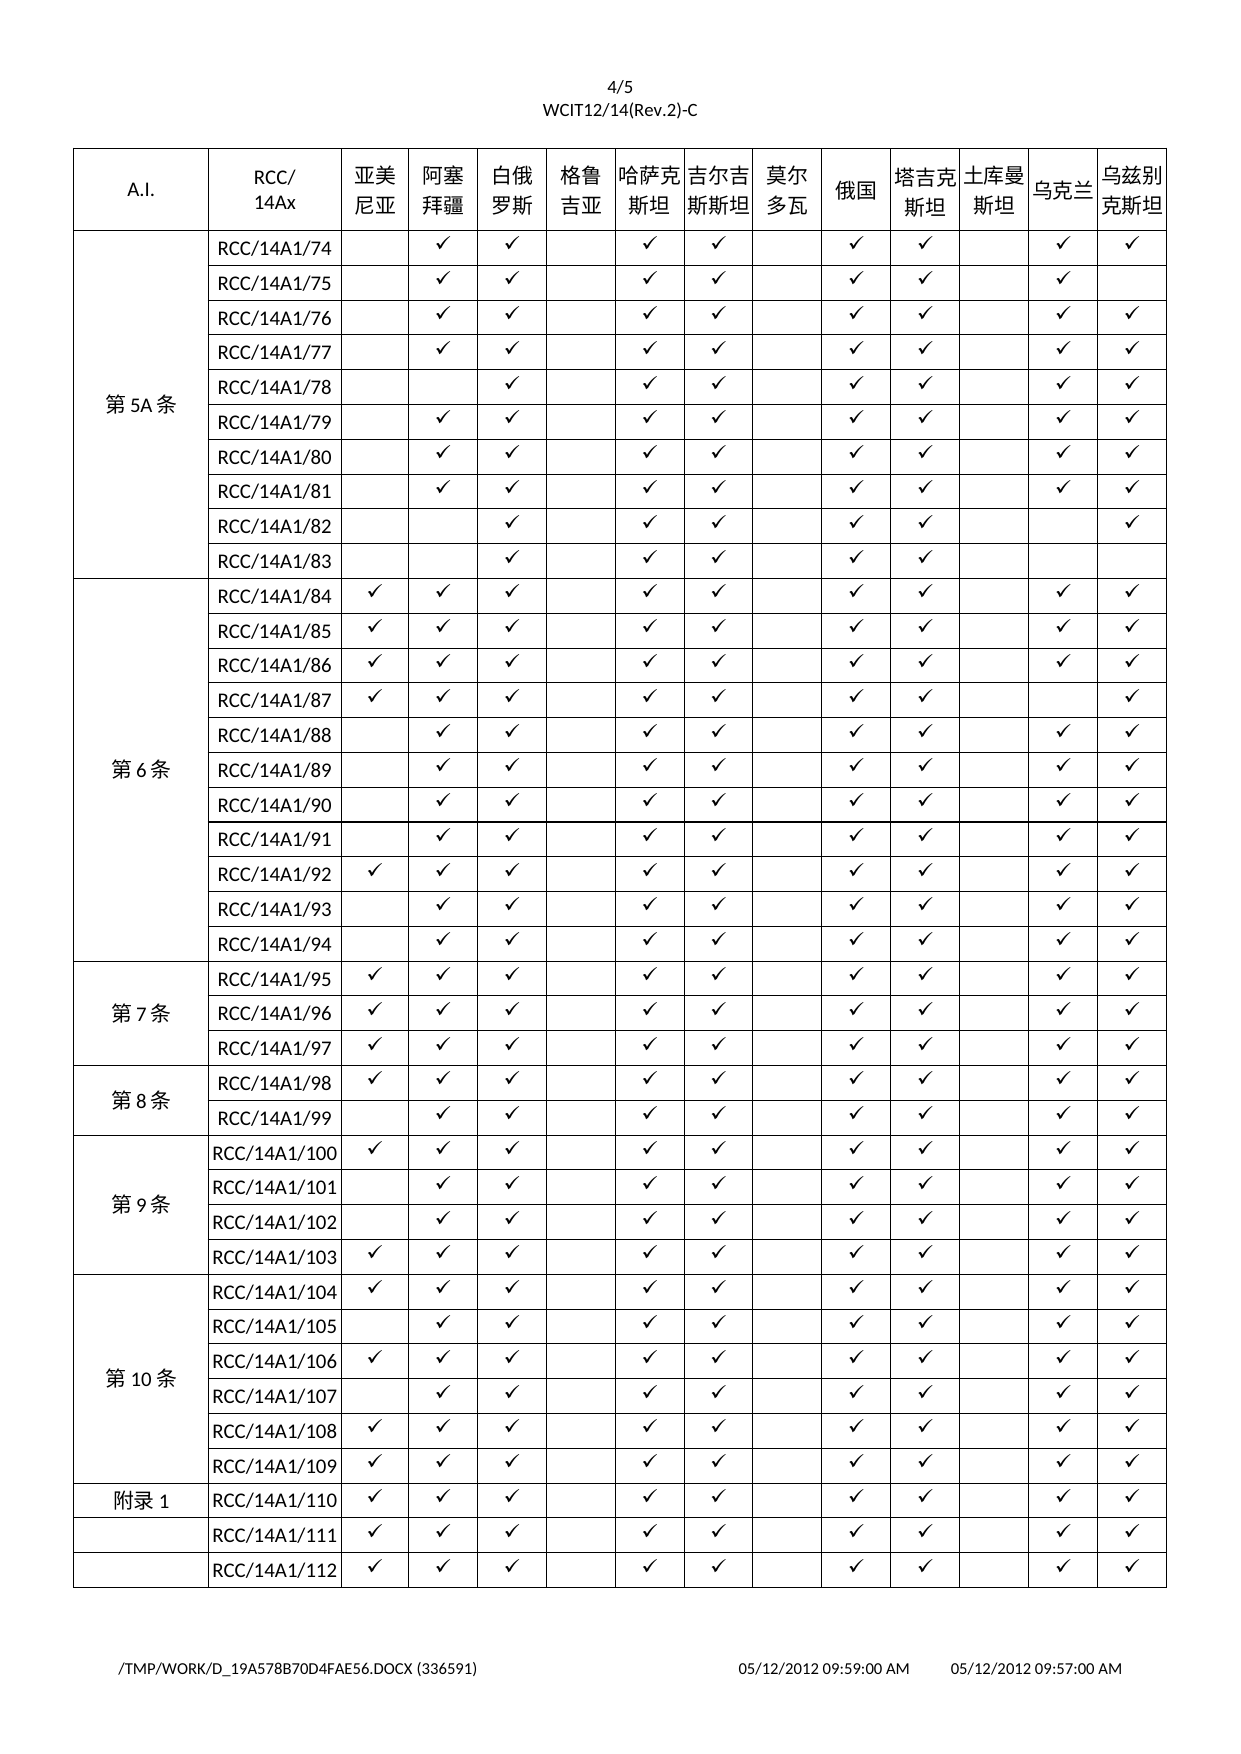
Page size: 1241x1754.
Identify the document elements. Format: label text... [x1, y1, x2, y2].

table_cell [891, 927, 959, 961]
table_cell [822, 509, 890, 543]
table_cell [685, 509, 752, 543]
table_cell RCC/14A1/75 [209, 266, 341, 299]
table_cell [1098, 614, 1166, 647]
table_cell [342, 857, 408, 891]
table_cell [685, 1379, 752, 1413]
table_cell RCC/14A1/101 [209, 1170, 341, 1204]
table_cell [1098, 509, 1166, 543]
table_cell [1098, 1136, 1166, 1169]
table_cell [547, 440, 615, 473]
table_cell [822, 892, 890, 926]
table_cell [822, 1414, 890, 1448]
table_cell [547, 579, 615, 613]
table_cell [960, 301, 1028, 334]
table_cell [891, 1031, 959, 1065]
table_cell [74, 1518, 208, 1552]
table_cell [547, 718, 615, 752]
table_cell [1029, 718, 1097, 752]
table_cell [822, 962, 890, 995]
table_cell [960, 1518, 1028, 1552]
table_cell [822, 370, 890, 404]
table_cell [616, 614, 684, 647]
table_cell [822, 1170, 890, 1204]
table_cell [342, 614, 408, 647]
table_cell [753, 405, 821, 439]
table_cell [478, 927, 546, 961]
table_cell [822, 614, 890, 647]
table_cell [616, 1379, 684, 1413]
table_cell [616, 1484, 684, 1517]
table_cell [616, 1449, 684, 1482]
table_cell [822, 1205, 890, 1239]
table_cell [616, 1066, 684, 1100]
table_cell [960, 614, 1028, 647]
table_cell [1098, 1240, 1166, 1274]
table_cell [478, 683, 546, 717]
table_cell [342, 962, 408, 995]
table_cell [891, 996, 959, 1030]
table_cell [891, 1205, 959, 1239]
table_cell [891, 1553, 959, 1587]
table_cell [547, 266, 615, 299]
table_cell [891, 962, 959, 995]
table_cell [409, 1310, 477, 1343]
table_cell RCC/14A1/74 [209, 231, 341, 265]
table_cell [547, 1031, 615, 1065]
table_cell [547, 335, 615, 369]
table_cell [822, 266, 890, 299]
table_cell [753, 231, 821, 265]
table_cell [409, 823, 477, 856]
table_cell [478, 335, 546, 369]
table_cell [547, 753, 615, 787]
table_cell [822, 823, 890, 856]
table_cell [1029, 1379, 1097, 1413]
table_cell [891, 683, 959, 717]
table_cell [1098, 301, 1166, 334]
table_cell [616, 683, 684, 717]
table_cell [1029, 1553, 1097, 1587]
table_cell [1029, 753, 1097, 787]
table_cell [409, 440, 477, 473]
table_cell [342, 718, 408, 752]
table_cell [891, 1414, 959, 1448]
table_cell [960, 718, 1028, 752]
table_cell [616, 1240, 684, 1274]
table_cell [891, 335, 959, 369]
table_cell [342, 1205, 408, 1239]
table_cell [960, 1414, 1028, 1448]
table_cell [891, 266, 959, 299]
table_cell [1098, 788, 1166, 821]
table_cell [753, 1205, 821, 1239]
table_cell [891, 1101, 959, 1134]
table_cell [1029, 788, 1097, 821]
table_cell [342, 753, 408, 787]
table_cell [960, 649, 1028, 682]
table_cell [547, 1136, 615, 1169]
table_cell [547, 1066, 615, 1100]
table_cell [616, 231, 684, 265]
table_cell [478, 231, 546, 265]
table_cell [409, 996, 477, 1030]
table_cell [1098, 1518, 1166, 1552]
table_cell [753, 962, 821, 995]
table_cell [547, 857, 615, 891]
table_cell [960, 440, 1028, 473]
table_cell [616, 1275, 684, 1308]
table_header 哈萨克斯坦 [616, 149, 684, 230]
table_cell [960, 1344, 1028, 1378]
table_cell [685, 1205, 752, 1239]
table_cell [1029, 1205, 1097, 1239]
table_cell [753, 1310, 821, 1343]
table_cell [822, 788, 890, 821]
table_cell [342, 1275, 408, 1308]
table_cell RCC/14A1/98 [209, 1066, 341, 1100]
table_cell [547, 823, 615, 856]
table_cell [753, 544, 821, 578]
table_cell [891, 1518, 959, 1552]
table_cell [478, 1344, 546, 1378]
table_cell [478, 1275, 546, 1308]
table_cell [478, 1170, 546, 1204]
table_cell [822, 1449, 890, 1482]
table_cell [685, 1066, 752, 1100]
table_cell [891, 405, 959, 439]
table_cell [1029, 1031, 1097, 1065]
table_cell [342, 649, 408, 682]
table_header 塔吉克斯坦 [891, 149, 959, 230]
table_cell [547, 788, 615, 821]
table_cell [891, 718, 959, 752]
table_cell [1029, 1101, 1097, 1134]
table_cell [342, 1101, 408, 1134]
table_cell [753, 1553, 821, 1587]
table_cell [1029, 996, 1097, 1030]
table_cell [616, 405, 684, 439]
table_cell [409, 1240, 477, 1274]
table_cell [685, 405, 752, 439]
table_cell [616, 1170, 684, 1204]
table_cell 第7条 [74, 962, 208, 1065]
table_cell [409, 1449, 477, 1482]
table_cell [616, 475, 684, 508]
table_cell [547, 1414, 615, 1448]
table_cell [1029, 266, 1097, 299]
table_cell [547, 683, 615, 717]
table_cell [342, 579, 408, 613]
table_cell [960, 892, 1028, 926]
table_cell [1029, 649, 1097, 682]
table_cell [753, 1344, 821, 1378]
table_cell [409, 509, 477, 543]
table_cell [478, 962, 546, 995]
table_cell [409, 544, 477, 578]
table_cell [409, 1101, 477, 1134]
table_cell [616, 1310, 684, 1343]
table_cell [1029, 301, 1097, 334]
table_cell [616, 962, 684, 995]
table_cell [891, 579, 959, 613]
table_cell [1098, 266, 1166, 299]
table_cell [547, 614, 615, 647]
table_cell [685, 857, 752, 891]
table_cell [547, 1240, 615, 1274]
table_cell [478, 1136, 546, 1169]
table_cell [478, 1379, 546, 1413]
table_cell [891, 301, 959, 334]
table_cell 附录1 [74, 1484, 208, 1517]
table_cell [1029, 1344, 1097, 1378]
table_cell [753, 788, 821, 821]
table_cell [960, 1240, 1028, 1274]
table_cell [891, 440, 959, 473]
table_cell [342, 440, 408, 473]
table_header 格鲁 吉亚 [547, 149, 615, 230]
table_cell [1098, 1170, 1166, 1204]
table_cell [753, 718, 821, 752]
table_cell [685, 1240, 752, 1274]
table_cell [1029, 823, 1097, 856]
table_cell [342, 1240, 408, 1274]
table_cell [685, 440, 752, 473]
table_header 土库曼斯坦 [960, 149, 1028, 230]
table_cell [547, 1310, 615, 1343]
table_cell [342, 1136, 408, 1169]
table_cell [342, 1518, 408, 1552]
table_cell [1098, 996, 1166, 1030]
table_cell [1098, 335, 1166, 369]
table_cell [478, 1310, 546, 1343]
table_cell [753, 1414, 821, 1448]
table_cell [685, 231, 752, 265]
table_cell [1029, 892, 1097, 926]
table_cell [616, 1136, 684, 1169]
table_cell [342, 370, 408, 404]
table_cell [1029, 1484, 1097, 1517]
table_cell [547, 962, 615, 995]
table_cell [1098, 1101, 1166, 1134]
table_cell [616, 996, 684, 1030]
table_cell RCC/14A1/111 [209, 1518, 341, 1552]
table_cell [822, 996, 890, 1030]
table_cell [822, 231, 890, 265]
table_cell [616, 927, 684, 961]
table_cell [960, 266, 1028, 299]
table_cell [685, 301, 752, 334]
table_cell RCC/14A1/100 [209, 1136, 341, 1169]
table_cell [478, 405, 546, 439]
table_cell [822, 1518, 890, 1552]
table_cell [1098, 683, 1166, 717]
table_cell [822, 335, 890, 369]
table_cell [409, 927, 477, 961]
table_cell [960, 1449, 1028, 1482]
table_cell [960, 1310, 1028, 1343]
table_cell 第9条 [74, 1136, 208, 1274]
table_cell [891, 1310, 959, 1343]
table_cell [891, 1449, 959, 1482]
table_cell [1029, 544, 1097, 578]
table_cell [960, 1066, 1028, 1100]
table_cell [616, 1414, 684, 1448]
table_cell [409, 1518, 477, 1552]
table_cell [753, 1170, 821, 1204]
table_cell [478, 1066, 546, 1100]
table_cell [547, 509, 615, 543]
table_cell [960, 509, 1028, 543]
table_cell [342, 996, 408, 1030]
table_cell [74, 1553, 208, 1587]
table_cell [409, 683, 477, 717]
table_cell [960, 823, 1028, 856]
table_cell RCC/14A1/84 [209, 579, 341, 613]
table_cell 第5A条 [74, 231, 208, 578]
table_cell [1029, 1136, 1097, 1169]
table_cell RCC/14A1/112 [209, 1553, 341, 1587]
table_cell [753, 927, 821, 961]
table_cell [685, 1275, 752, 1308]
table_cell [1098, 892, 1166, 926]
table_cell [822, 544, 890, 578]
table_cell [891, 1066, 959, 1100]
table_cell [753, 1031, 821, 1065]
table_cell [891, 753, 959, 787]
table_cell [1029, 614, 1097, 647]
table_header 乌兹别克斯坦 [1098, 149, 1166, 230]
table_cell [891, 1240, 959, 1274]
table_cell [1098, 475, 1166, 508]
table_cell [478, 1031, 546, 1065]
table_cell [1029, 683, 1097, 717]
table_header RCC/ 14Ax [209, 149, 341, 230]
table_cell [960, 335, 1028, 369]
table_cell [685, 823, 752, 856]
table_cell [753, 1484, 821, 1517]
table_cell [616, 1101, 684, 1134]
table_cell [1098, 440, 1166, 473]
table_cell [616, 1344, 684, 1378]
table_cell [1029, 857, 1097, 891]
table_cell [616, 1553, 684, 1587]
table_cell [822, 927, 890, 961]
table_cell [478, 1518, 546, 1552]
table_cell [891, 475, 959, 508]
table_cell [478, 718, 546, 752]
table_cell RCC/14A1/77 [209, 335, 341, 369]
table_cell [342, 927, 408, 961]
table_cell [616, 718, 684, 752]
table_cell [960, 1101, 1028, 1134]
table_cell RCC/14A1/89 [209, 753, 341, 787]
table_cell [960, 405, 1028, 439]
table_cell RCC/14A1/83 [209, 544, 341, 578]
table_cell [616, 892, 684, 926]
table_cell [822, 753, 890, 787]
table_cell [685, 1484, 752, 1517]
table_cell [1029, 405, 1097, 439]
table_cell [409, 370, 477, 404]
table_cell [753, 509, 821, 543]
table_cell [891, 823, 959, 856]
table_cell [342, 266, 408, 299]
table_cell [409, 1379, 477, 1413]
table_cell 第10条 [74, 1275, 208, 1482]
table_cell [1029, 1066, 1097, 1100]
table_cell [822, 1484, 890, 1517]
table_cell RCC/14A1/92 [209, 857, 341, 891]
table_cell [1098, 1205, 1166, 1239]
table_cell [685, 544, 752, 578]
table_cell [478, 475, 546, 508]
table_cell [478, 1449, 546, 1482]
table_header 吉尔吉斯斯坦 [685, 149, 752, 230]
table_cell [409, 1344, 477, 1378]
table_cell [547, 544, 615, 578]
table_cell [1098, 857, 1166, 891]
table_cell [822, 1240, 890, 1274]
table_cell [685, 370, 752, 404]
table_cell [478, 1414, 546, 1448]
table_cell RCC/14A1/95 [209, 962, 341, 995]
table_cell [342, 475, 408, 508]
table_cell [478, 1101, 546, 1134]
table_cell [478, 614, 546, 647]
table_cell [1098, 962, 1166, 995]
table_cell [753, 857, 821, 891]
table_cell [685, 927, 752, 961]
table_cell [616, 1518, 684, 1552]
table_cell [753, 475, 821, 508]
table_cell [409, 405, 477, 439]
table_cell [409, 857, 477, 891]
table_cell [822, 1310, 890, 1343]
table_cell [342, 1484, 408, 1517]
table_cell [891, 231, 959, 265]
table_cell [342, 1414, 408, 1448]
table_cell [960, 996, 1028, 1030]
table_cell [409, 718, 477, 752]
table_cell [547, 1101, 615, 1134]
table_cell [1029, 579, 1097, 613]
table_cell [547, 1344, 615, 1378]
table_cell [1098, 1379, 1166, 1413]
table_cell [960, 927, 1028, 961]
table_cell [891, 509, 959, 543]
table_cell [547, 996, 615, 1030]
table_cell [409, 579, 477, 613]
table_cell [753, 1240, 821, 1274]
table_cell [685, 996, 752, 1030]
table_cell [960, 1205, 1028, 1239]
table_cell RCC/14A1/90 [209, 788, 341, 821]
table_cell [960, 962, 1028, 995]
table_cell [1098, 370, 1166, 404]
table_cell [1029, 509, 1097, 543]
table_cell RCC/14A1/88 [209, 718, 341, 752]
table_cell [478, 370, 546, 404]
table_header 阿塞 拜疆 [409, 149, 477, 230]
table_cell [547, 1449, 615, 1482]
table_cell RCC/14A1/91 [209, 823, 341, 856]
table_cell [753, 579, 821, 613]
table_cell [685, 614, 752, 647]
table_cell [891, 1344, 959, 1378]
table_cell [685, 1553, 752, 1587]
table_cell RCC/14A1/104 [209, 1275, 341, 1308]
table_cell [1098, 1275, 1166, 1308]
table_cell [409, 1136, 477, 1169]
table_header A.I. [74, 149, 208, 230]
table_cell [753, 370, 821, 404]
table_cell [685, 753, 752, 787]
table_header 亚美尼亚 [342, 149, 408, 230]
table_cell RCC/14A1/106 [209, 1344, 341, 1378]
table_cell [342, 892, 408, 926]
table_cell [409, 788, 477, 821]
table_cell [891, 788, 959, 821]
table_cell [1098, 1553, 1166, 1587]
table_cell [409, 962, 477, 995]
table_cell [685, 962, 752, 995]
table_cell [822, 579, 890, 613]
table_cell [547, 1518, 615, 1552]
table_cell [1098, 1414, 1166, 1448]
table_cell [409, 1414, 477, 1448]
table_cell [478, 892, 546, 926]
table_cell [960, 1484, 1028, 1517]
table_cell [547, 231, 615, 265]
table_cell [1029, 335, 1097, 369]
table_cell [616, 753, 684, 787]
table_cell [753, 1518, 821, 1552]
table_cell [753, 823, 821, 856]
table_cell [685, 649, 752, 682]
table_cell [342, 335, 408, 369]
table_cell [891, 857, 959, 891]
table_cell [685, 1310, 752, 1343]
table_cell [478, 1240, 546, 1274]
table_cell [547, 301, 615, 334]
table_cell [753, 1136, 821, 1169]
table_cell [822, 1136, 890, 1169]
table_cell [1098, 753, 1166, 787]
table_cell [1029, 1275, 1097, 1308]
table_cell [409, 649, 477, 682]
table_cell [891, 1484, 959, 1517]
table_cell [616, 370, 684, 404]
table_cell [616, 440, 684, 473]
table_cell RCC/14A1/107 [209, 1379, 341, 1413]
table_cell [1098, 231, 1166, 265]
table_cell [685, 718, 752, 752]
table_cell [547, 1275, 615, 1308]
table_cell [1029, 1170, 1097, 1204]
table_cell [960, 683, 1028, 717]
table_cell [822, 1379, 890, 1413]
table_cell [960, 1170, 1028, 1204]
table_cell [547, 927, 615, 961]
table_cell [1098, 1449, 1166, 1482]
table_cell [478, 649, 546, 682]
table_cell [616, 1205, 684, 1239]
table_cell [753, 1449, 821, 1482]
table_cell [478, 440, 546, 473]
table_cell [342, 405, 408, 439]
table_cell [685, 1136, 752, 1169]
table_cell [478, 301, 546, 334]
table_cell [478, 823, 546, 856]
table_cell [822, 1101, 890, 1134]
table_cell [753, 683, 821, 717]
table_cell [342, 1553, 408, 1587]
table_cell [1029, 1414, 1097, 1448]
table_cell [822, 1553, 890, 1587]
table_cell [891, 1275, 959, 1308]
table_cell [822, 683, 890, 717]
table_cell [1029, 475, 1097, 508]
table_cell [409, 1484, 477, 1517]
table_cell [960, 1136, 1028, 1169]
table_cell [891, 1136, 959, 1169]
table_cell [616, 509, 684, 543]
table_header 莫尔 多瓦 [753, 149, 821, 230]
table_cell [547, 405, 615, 439]
table_cell [478, 1205, 546, 1239]
table_cell RCC/14A1/81 [209, 475, 341, 508]
table_cell [685, 579, 752, 613]
table_cell [547, 1379, 615, 1413]
table_cell [753, 301, 821, 334]
table_cell [891, 544, 959, 578]
table_cell [342, 231, 408, 265]
table_cell [616, 857, 684, 891]
table_cell [409, 301, 477, 334]
table_cell 第8条 [74, 1066, 208, 1134]
table_cell RCC/14A1/87 [209, 683, 341, 717]
table_cell [753, 649, 821, 682]
table_cell [960, 788, 1028, 821]
table_cell [342, 788, 408, 821]
table_cell [685, 892, 752, 926]
table_cell [685, 335, 752, 369]
table_cell [342, 683, 408, 717]
table_cell [342, 509, 408, 543]
table_cell [1098, 1066, 1166, 1100]
table_cell [616, 266, 684, 299]
table_cell [409, 614, 477, 647]
table_cell [685, 1101, 752, 1134]
table_cell [685, 1170, 752, 1204]
table_cell [1029, 927, 1097, 961]
table_cell [822, 718, 890, 752]
table_cell [891, 614, 959, 647]
table_cell [822, 405, 890, 439]
table_cell [960, 1275, 1028, 1308]
table_cell [1098, 1031, 1166, 1065]
table_cell [478, 509, 546, 543]
table_cell [342, 1379, 408, 1413]
table_cell RCC/14A1/110 [209, 1484, 341, 1517]
table_cell [822, 301, 890, 334]
table_cell [822, 857, 890, 891]
table_cell [1098, 718, 1166, 752]
table_cell RCC/14A1/102 [209, 1205, 341, 1239]
table_cell [822, 475, 890, 508]
table_cell RCC/14A1/99 [209, 1101, 341, 1134]
table_cell RCC/14A1/96 [209, 996, 341, 1030]
table_cell [960, 753, 1028, 787]
table_cell [616, 788, 684, 821]
table_cell [342, 1066, 408, 1100]
table_cell [478, 1484, 546, 1517]
table_cell [1029, 1310, 1097, 1343]
table_cell [547, 892, 615, 926]
table_cell [1098, 405, 1166, 439]
table_cell [753, 1379, 821, 1413]
table_cell [547, 649, 615, 682]
table_cell [891, 1379, 959, 1413]
table_cell RCC/14A1/86 [209, 649, 341, 682]
table_cell [547, 1205, 615, 1239]
table_cell RCC/14A1/80 [209, 440, 341, 473]
table_cell [1029, 370, 1097, 404]
table_cell [616, 823, 684, 856]
table_cell [409, 475, 477, 508]
table_cell [409, 1066, 477, 1100]
table_cell RCC/14A1/79 [209, 405, 341, 439]
table_cell [960, 231, 1028, 265]
table_cell [822, 649, 890, 682]
table_cell [960, 579, 1028, 613]
table_cell [1029, 962, 1097, 995]
table_cell [342, 1170, 408, 1204]
table_cell [342, 1031, 408, 1065]
table_cell [478, 753, 546, 787]
table_cell [478, 544, 546, 578]
table_cell [409, 753, 477, 787]
table_cell [891, 1170, 959, 1204]
table_cell [616, 579, 684, 613]
table_cell [478, 788, 546, 821]
table_cell [342, 301, 408, 334]
table_cell [685, 1031, 752, 1065]
table_cell [685, 1449, 752, 1482]
table_cell [547, 475, 615, 508]
table_cell [685, 266, 752, 299]
table_cell [822, 1031, 890, 1065]
table_cell [1098, 927, 1166, 961]
table_cell RCC/14A1/78 [209, 370, 341, 404]
table_cell [478, 1553, 546, 1587]
table_cell [960, 544, 1028, 578]
table_cell [616, 301, 684, 334]
table_cell [960, 1379, 1028, 1413]
table_cell [478, 857, 546, 891]
table_cell [1029, 1518, 1097, 1552]
table_cell [822, 1275, 890, 1308]
table_cell RCC/14A1/108 [209, 1414, 341, 1448]
table_cell RCC/14A1/103 [209, 1240, 341, 1274]
table_cell [1098, 544, 1166, 578]
table_cell [1029, 1449, 1097, 1482]
table_cell [409, 892, 477, 926]
table_cell [616, 335, 684, 369]
table_cell [685, 683, 752, 717]
table_cell [547, 1553, 615, 1587]
table_cell [685, 1414, 752, 1448]
table_cell RCC/14A1/97 [209, 1031, 341, 1065]
table_cell [409, 1275, 477, 1308]
table_cell RCC/14A1/93 [209, 892, 341, 926]
table_cell [1029, 231, 1097, 265]
table_cell [342, 1344, 408, 1378]
table_cell [891, 892, 959, 926]
table_cell [1098, 823, 1166, 856]
table_cell [822, 1344, 890, 1378]
table_cell [409, 231, 477, 265]
table_cell [1029, 440, 1097, 473]
table_cell [685, 475, 752, 508]
table_cell RCC/14A1/105 [209, 1310, 341, 1343]
table_cell [1098, 1344, 1166, 1378]
table_cell [960, 475, 1028, 508]
table_cell [1098, 579, 1166, 613]
table_cell [891, 370, 959, 404]
table_cell [753, 996, 821, 1030]
table_cell [753, 440, 821, 473]
table_cell [685, 1344, 752, 1378]
table_cell RCC/14A1/76 [209, 301, 341, 334]
table_cell [822, 1066, 890, 1100]
table_header 白俄 罗斯 [478, 149, 546, 230]
table_cell [960, 1553, 1028, 1587]
table_cell [547, 370, 615, 404]
table_cell [478, 266, 546, 299]
table_cell [1098, 1310, 1166, 1343]
table_cell [960, 1031, 1028, 1065]
table_cell [409, 1031, 477, 1065]
table_cell [409, 266, 477, 299]
table_cell RCC/14A1/109 [209, 1449, 341, 1482]
table_cell [960, 857, 1028, 891]
table_cell [753, 614, 821, 647]
table_cell [1029, 1240, 1097, 1274]
table_cell [753, 753, 821, 787]
table_cell [753, 1275, 821, 1308]
table_cell [753, 1101, 821, 1134]
table_cell [753, 335, 821, 369]
table_cell [616, 1031, 684, 1065]
table_cell [891, 649, 959, 682]
table_cell [409, 1170, 477, 1204]
table_cell [753, 1066, 821, 1100]
table_cell [478, 996, 546, 1030]
table_cell [960, 370, 1028, 404]
table_cell [342, 1310, 408, 1343]
table_header 俄国 [822, 149, 890, 230]
table_cell RCC/14A1/85 [209, 614, 341, 647]
table_cell [1098, 649, 1166, 682]
table_cell [478, 579, 546, 613]
table_cell [409, 1553, 477, 1587]
table_cell [1098, 1484, 1166, 1517]
table_cell [342, 1449, 408, 1482]
table_cell [409, 335, 477, 369]
table_cell [753, 266, 821, 299]
table_cell [342, 544, 408, 578]
table_cell [409, 1205, 477, 1239]
table_cell [685, 1518, 752, 1552]
table_cell [616, 544, 684, 578]
table_cell [547, 1170, 615, 1204]
table_header 乌克兰 [1029, 149, 1097, 230]
table_cell [822, 440, 890, 473]
table_cell RCC/14A1/94 [209, 927, 341, 961]
table_cell [685, 788, 752, 821]
table_cell [547, 1484, 615, 1517]
table_cell [342, 823, 408, 856]
table_cell 第6条 [74, 579, 208, 961]
table_cell [616, 649, 684, 682]
table_cell [753, 892, 821, 926]
table_cell RCC/14A1/82 [209, 509, 341, 543]
